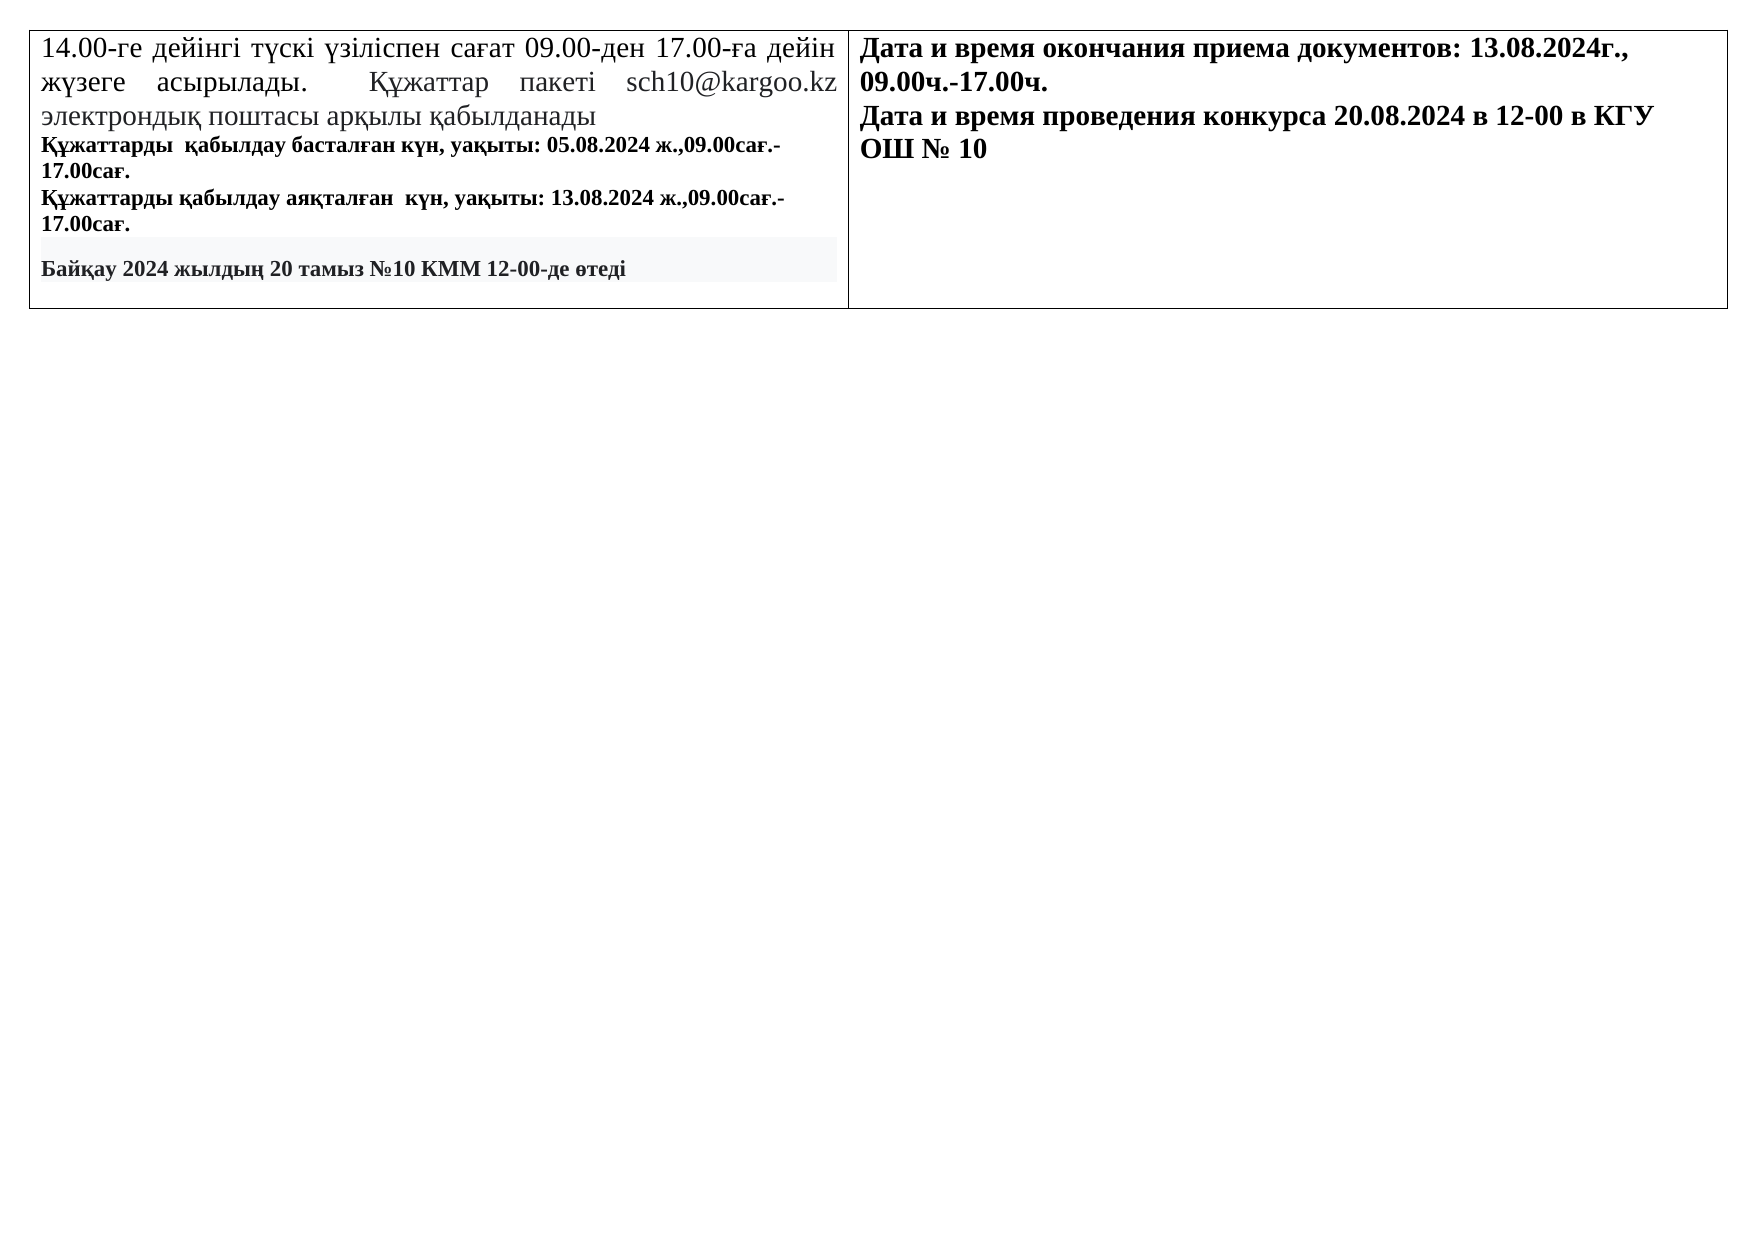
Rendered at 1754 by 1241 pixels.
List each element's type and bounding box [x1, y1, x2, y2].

table_header [849, 31, 1727, 308]
table_header [30, 31, 848, 308]
